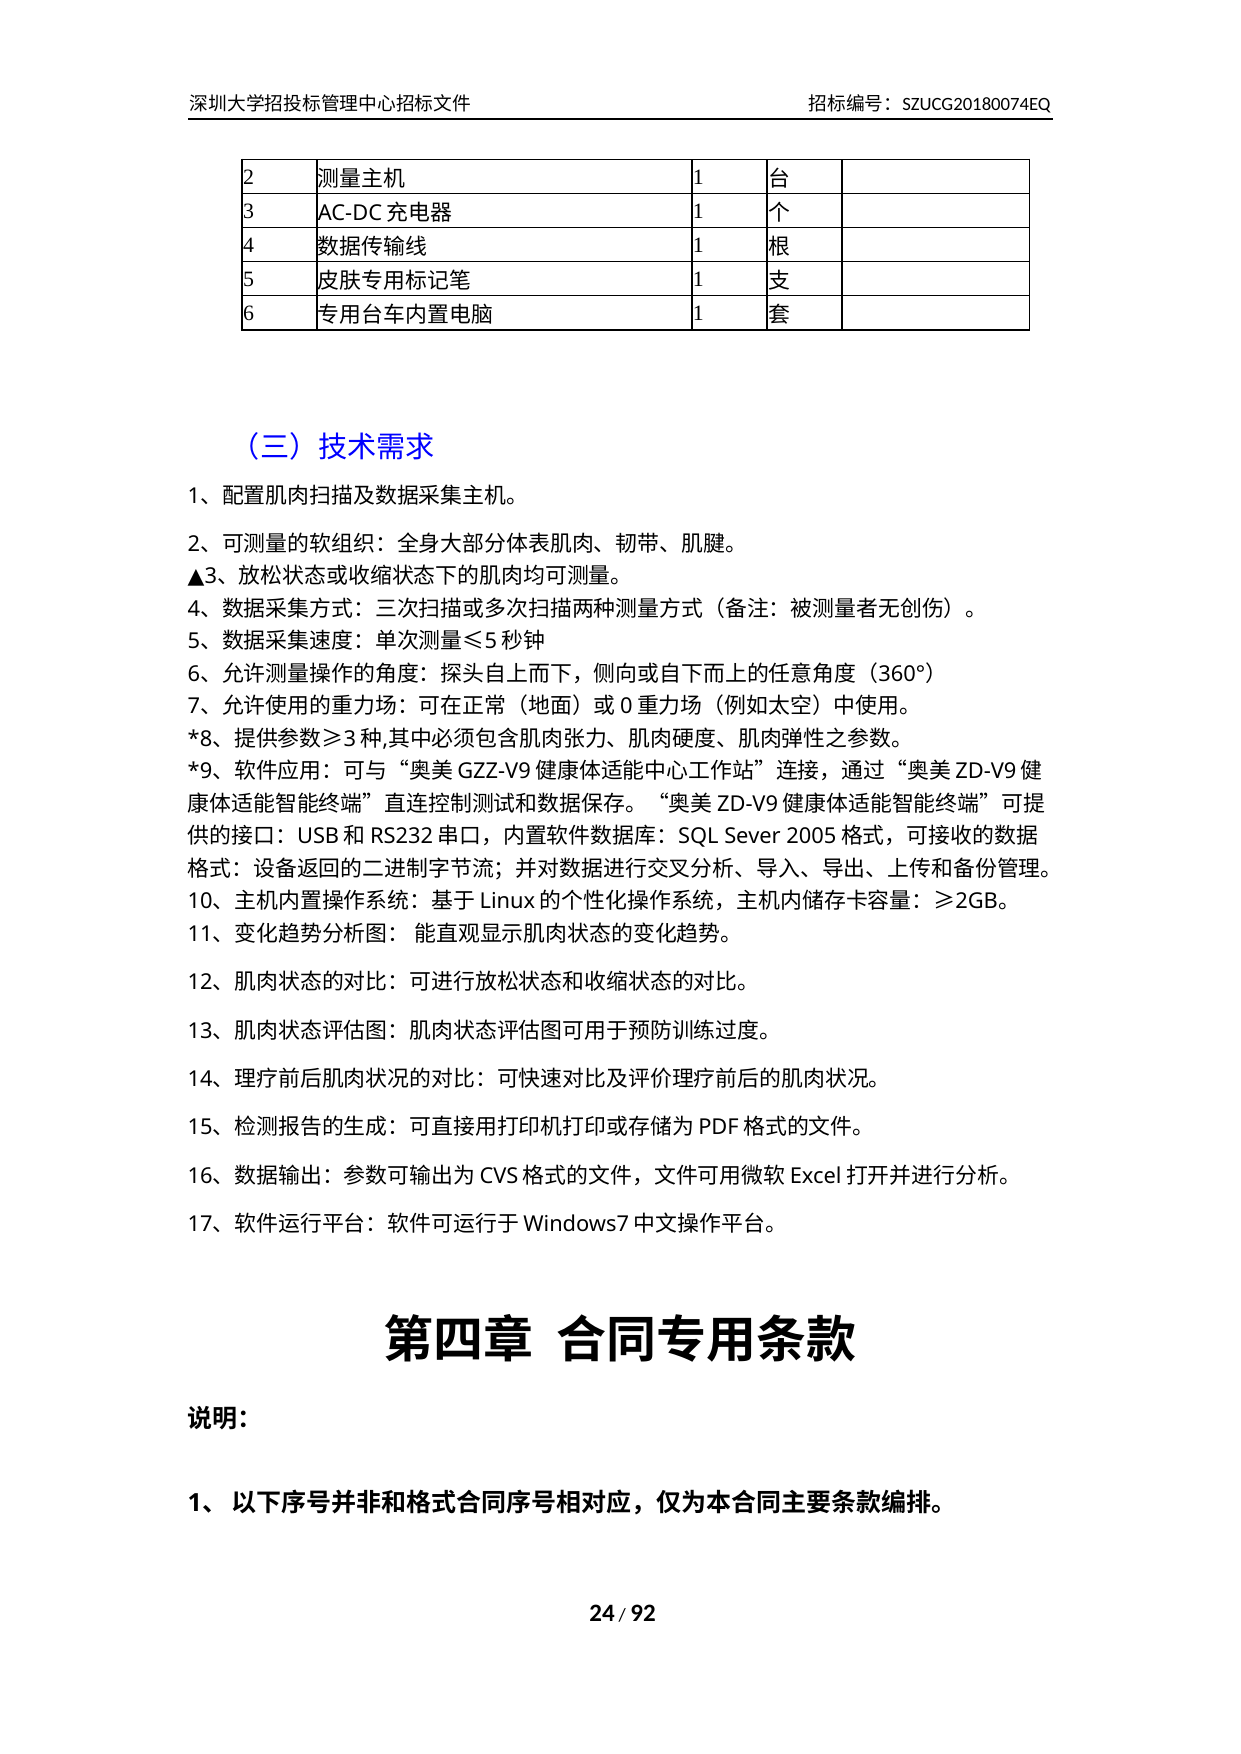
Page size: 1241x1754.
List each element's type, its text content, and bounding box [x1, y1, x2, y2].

table_cell 台 [768, 160, 841, 193]
table_cell 个 [768, 194, 841, 227]
text 2、可测量的软组织：全身大部分体表肌肉、韧带、肌腱。 [187, 526, 1053, 558]
table_cell 1 [693, 262, 766, 295]
table_cell [843, 296, 1029, 329]
table_cell AC-DC充电器 [318, 194, 691, 227]
text 4、数据采集方式：三次扫描或多次扫描两种测量方式（备注：被测量者无创伤）。 [187, 591, 1053, 623]
table_cell 4 [243, 228, 316, 261]
text 11、变化趋势分析图： 能直观显示肌肉状态的变化趋势。 [187, 916, 1053, 948]
table_cell 5 [243, 262, 316, 295]
table_cell 支 [768, 262, 841, 295]
table_cell 1 [693, 228, 766, 261]
text 5、数据采集速度：单次测量≤5秒钟 [187, 623, 1053, 656]
text 17、软件运行平台：软件可运行于Windows7中文操作平台。 [187, 1206, 1053, 1238]
table_cell [843, 194, 1029, 227]
table_cell [843, 160, 1029, 193]
table_cell 1 [693, 296, 766, 329]
table_cell 测量主机 [318, 160, 691, 193]
table_cell 6 [243, 296, 316, 329]
table_cell 1 [693, 194, 766, 227]
text 13、肌肉状态评估图：肌肉状态评估图可用于预防训练过度。 [187, 1012, 1053, 1045]
text 15、检测报告的生成：可直接用打印机打印或存储为PDF格式的文件。 [187, 1109, 1053, 1142]
text 第四章 合同专用条款 [187, 1287, 1053, 1384]
text （三）技术需求 [187, 412, 1053, 477]
table_cell 数据传输线 [318, 228, 691, 261]
table_cell 2 [243, 160, 316, 193]
text 说明： [187, 1384, 1053, 1449]
text 14、理疗前后肌肉状况的对比：可快速对比及评价理疗前后的肌肉状况。 [187, 1061, 1053, 1093]
table_cell 3 [243, 194, 316, 227]
table_cell 1 [693, 160, 766, 193]
table_cell 套 [768, 296, 841, 329]
table_cell 根 [768, 228, 841, 261]
text 6、允许测量操作的角度：探头自上而下，侧向或自下而上的任意角度（360°） [187, 656, 1053, 688]
text ▲3、放松状态或收缩状态下的肌肉均可测量。 [187, 558, 1053, 591]
text 12、肌肉状态的对比：可进行放松状态和收缩状态的对比。 [187, 964, 1053, 997]
text 7、允许使用的重力场：可在正常（地面）或0重力场（例如太空）中使用。 [187, 688, 1053, 721]
table_cell 皮肤专用标记笔 [318, 262, 691, 295]
table_cell [843, 228, 1029, 261]
table_cell 专用台车内置电脑 [318, 296, 691, 329]
list 以下序号并非和格式合同序号相对应，仅为本合同主要条款编排。 [187, 1468, 1053, 1533]
table_cell [843, 262, 1029, 295]
text *9、软件应用：可与“奥美GZZ-V9健康体适能中心工作站”连接，通过“奥美ZD-V9健康体适能智能终端”直连控制测试和数据保存。“奥美ZD-V9健康体适能智能终端”可提供的接口：USB和RS232串口，内置软件数据库：SQL Sever 2005格式，可接收的数据格式：设备返回的二进制字节流；并对数据进行交叉分析、导入、导出、上传和备份管理。 [187, 753, 1053, 883]
text 1、配置肌肉扫描及数据采集主机。 [187, 477, 1053, 510]
text 16、数据输出：参数可输出为CVS格式的文件，文件可用微软Excel打开并进行分析。 [187, 1157, 1053, 1190]
text 10、主机内置操作系统：基于Linux的个性化操作系统，主机内储存卡容量：≥2GB。 [187, 883, 1053, 916]
text *8、提供参数≥3种,其中必须包含肌肉张力、肌肉硬度、肌肉弹性之参数。 [187, 721, 1053, 753]
